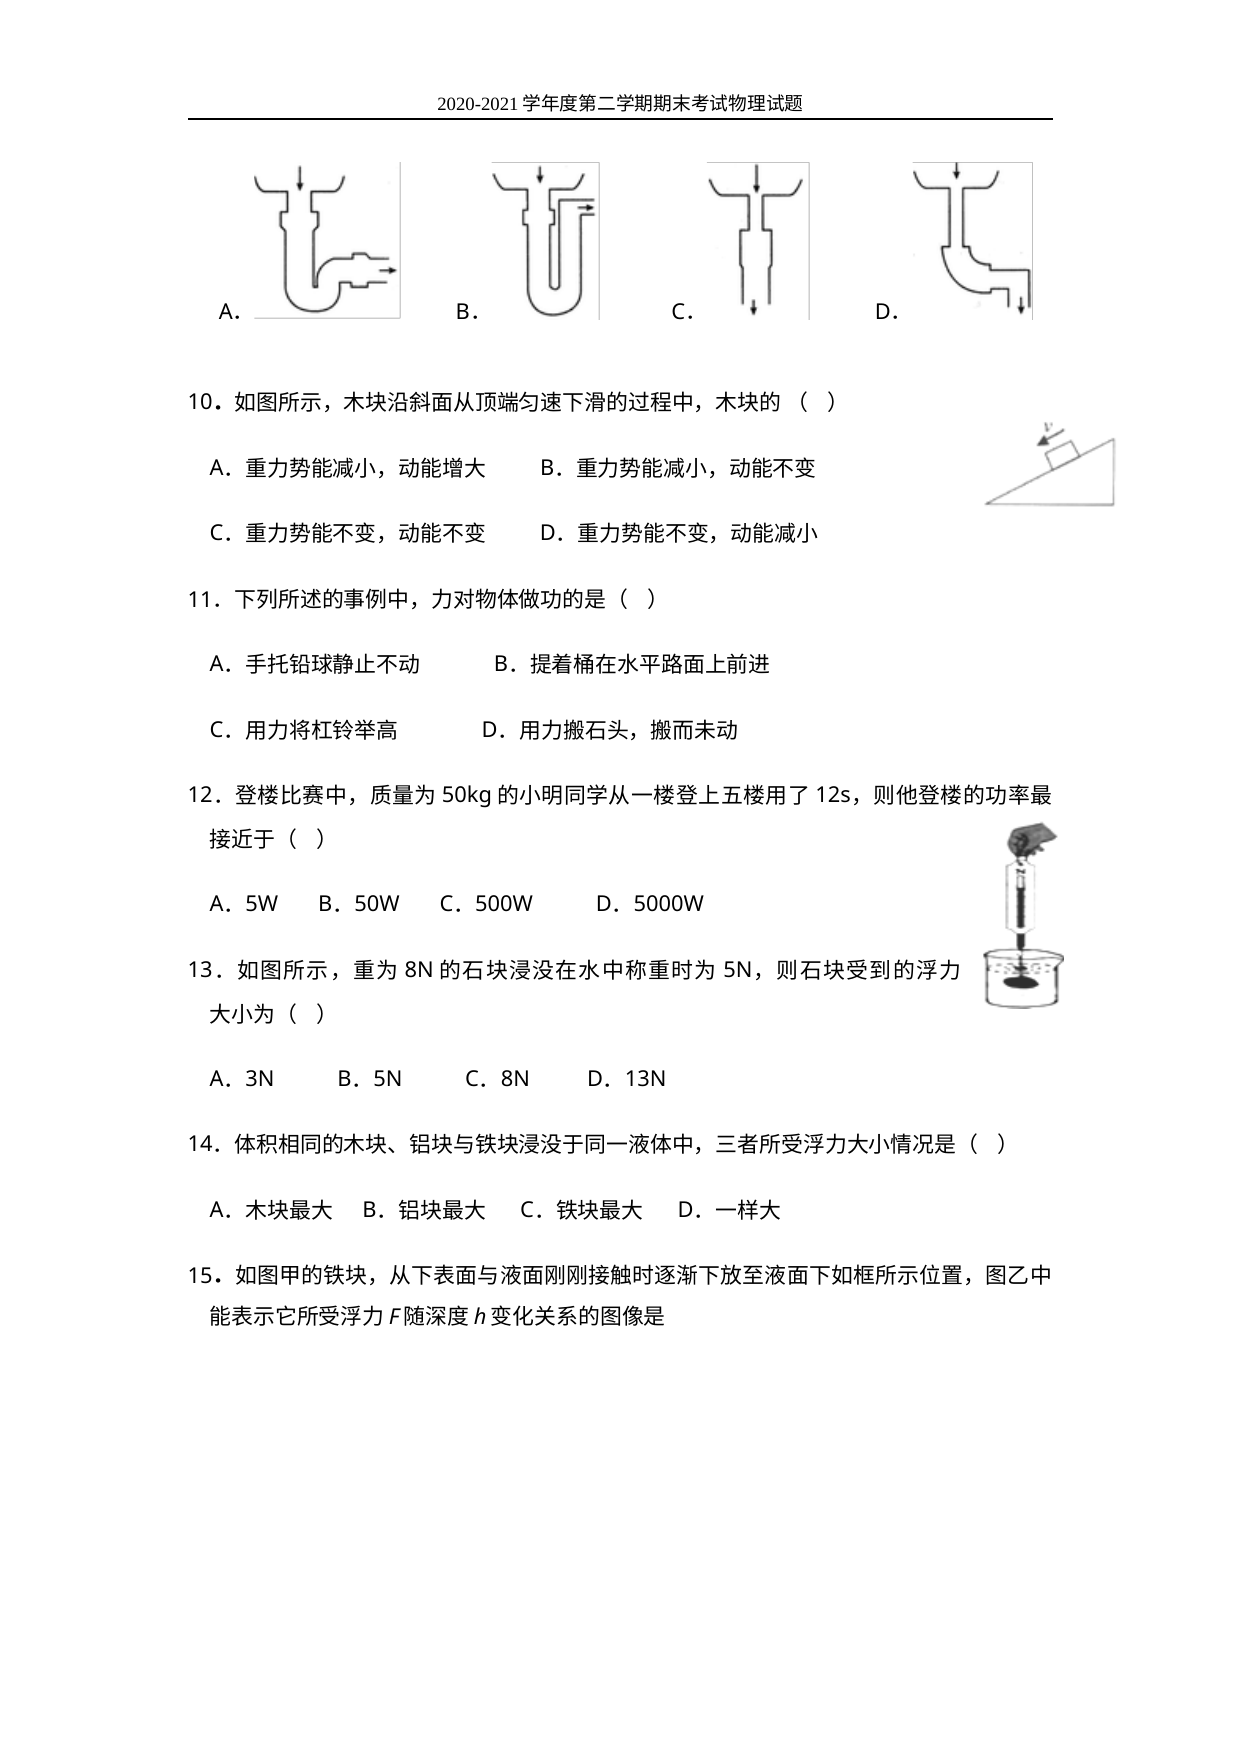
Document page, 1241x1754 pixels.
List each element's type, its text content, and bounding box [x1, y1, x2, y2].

table_header D． [846, 162, 1064, 385]
table_header C． [635, 162, 846, 385]
table_header B． [422, 162, 635, 385]
picture [706, 162, 811, 320]
text A．5W B．50W C．500W D．5000W [187, 887, 979, 919]
table_header A． [198, 162, 422, 385]
text A．3N B．5N C．8N D．13N [187, 1062, 1053, 1094]
picture [254, 162, 402, 320]
text 13．如图所示，重为8N的石块浸没在水中称重时为5N，则石块受到的浮力大小为（ ） [187, 953, 1053, 1029]
text 12．登楼比赛中，质量为50kg的小明同学从一楼登上五楼用了12s，则他登楼的功率最接近于（ ） [187, 778, 1064, 1007]
text C．用力将杠铃举高 D．用力搬石头，搬而未动 [187, 713, 1053, 744]
picture [491, 162, 601, 320]
text A．木块最大 B．铝块最大 C．铁块最大 D．一样大 [187, 1193, 1053, 1224]
text A．手托铅球静止不动 B．提着桶在水平路面上前进 [187, 647, 1053, 679]
text 14．体积相同的木块、铝块与铁块浸没于同一液体中，三者所受浮力大小情况是（ ） [187, 1127, 1053, 1159]
picture [912, 162, 1036, 320]
text 15．如图甲的铁块，从下表面与液面刚刚接触时逐渐下放至液面下如框所示位置，图乙中能表示它所受浮力F随深度h变化关系的图像是 [187, 1258, 1053, 1331]
text 11．下列所述的事例中，力对物体做功的是（ ） [187, 581, 1053, 614]
text A．重力势能减小，动能增大 B．重力势能减小，动能不变 [187, 451, 1053, 482]
text C．重力势能不变，动能不变 D．重力势能不变，动能减小 [187, 516, 1053, 548]
text 10．如图所示，木块沿斜面从顶端匀速下滑的过程中，木块的 （ ） [187, 385, 1053, 417]
